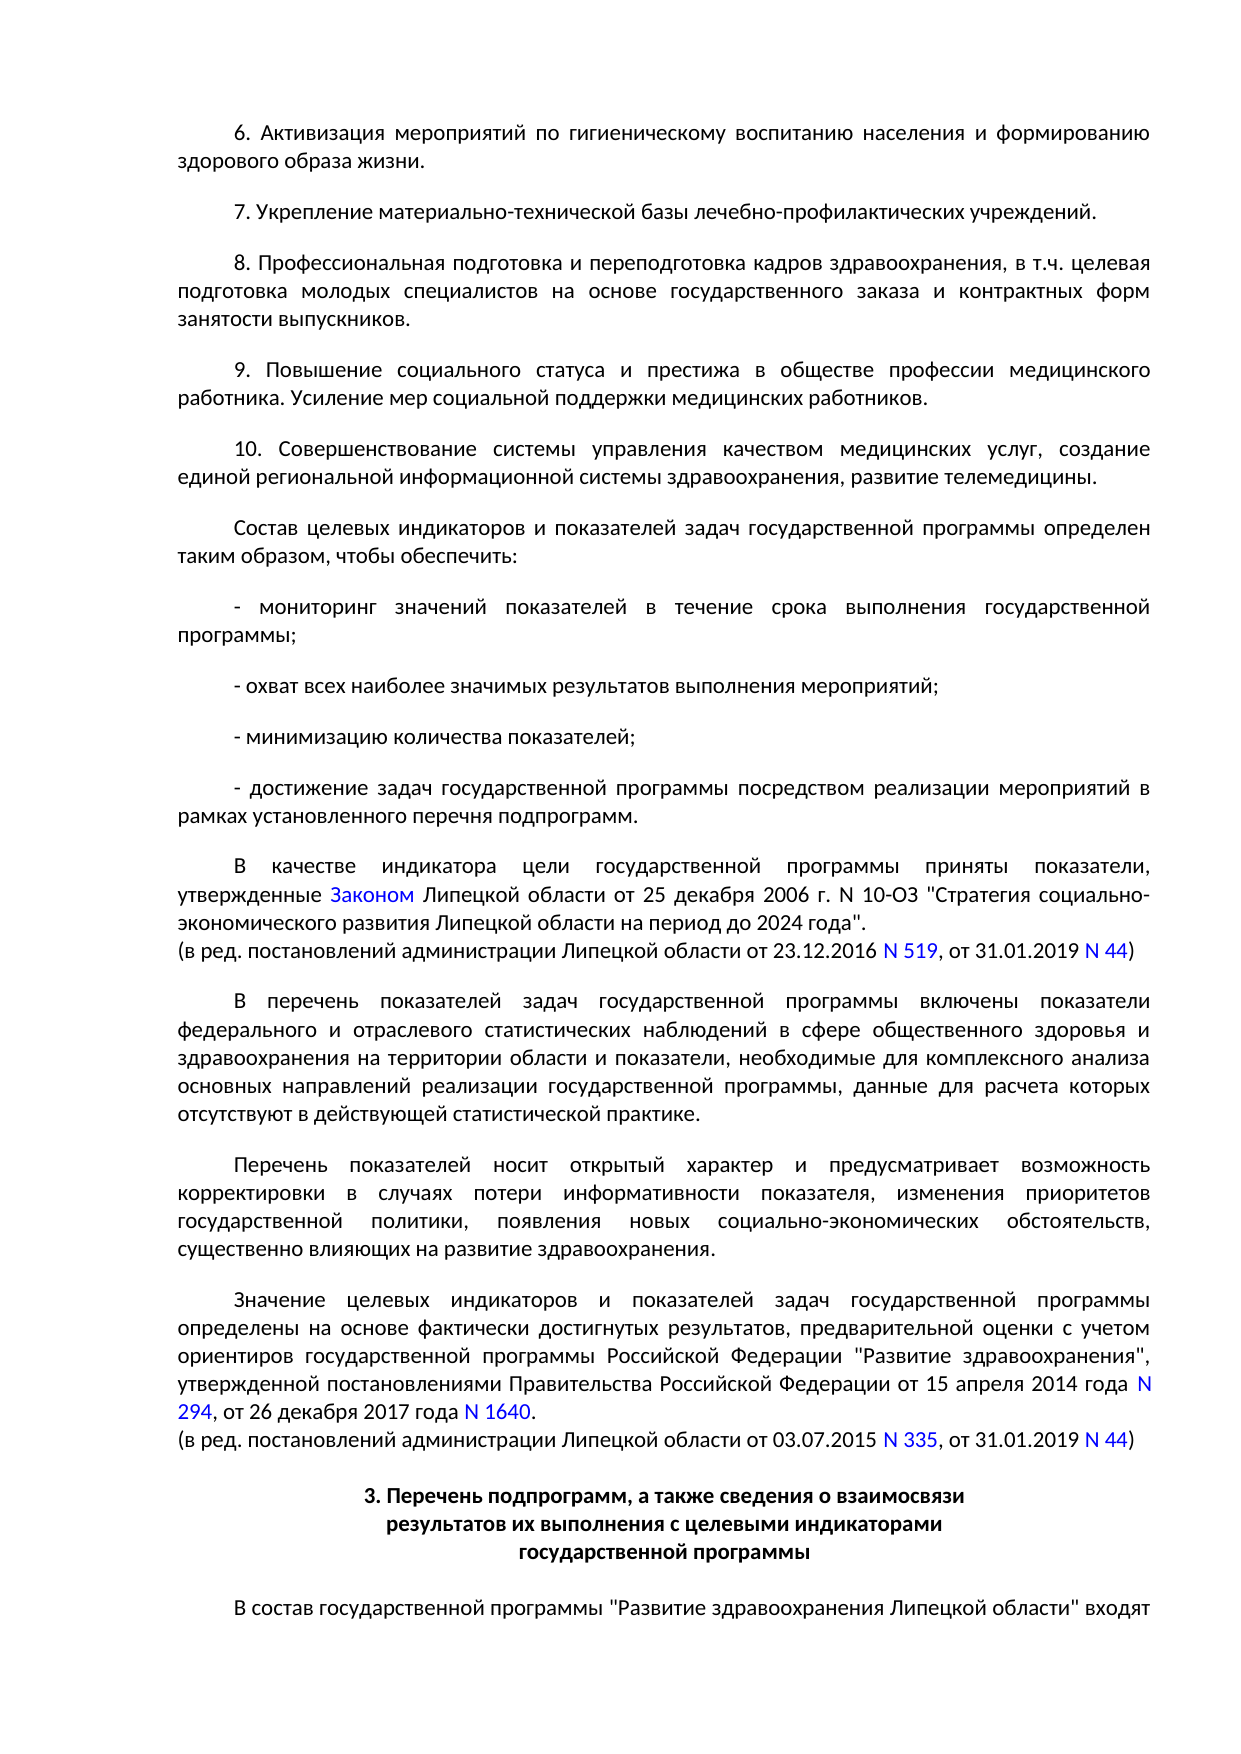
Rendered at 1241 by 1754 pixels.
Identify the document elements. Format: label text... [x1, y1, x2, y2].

text - мониторинг значений показателей в течение срока выполнения государственной программы; [177, 592, 1152, 648]
text - охват всех наиболее значимых результатов выполнения мероприятий; [177, 671, 1152, 699]
title государственной программы [177, 1537, 1152, 1565]
text - достижение задач государственной программы посредством реализации мероприятий в рамках установленного перечня подпрограмм. [177, 773, 1152, 829]
text Значение целевых индикаторов и показателей задач государственной программы определены на основе фактически достигнутых результатов, предварительной оценки с учетом ориентиров государственной программы Российской Федерации "Развитие здравоохранения", утвержденной постановлениями Правительства Российской Федерации от 15 апреля 2014 года N 294, от 26 декабря 2017 года N 1640. [177, 1285, 1152, 1425]
text 7. Укрепление материально-технической базы лечебно-профилактических учреждений. [177, 197, 1152, 225]
text Состав целевых индикаторов и показателей задач государственной программы определен таким образом, чтобы обеспечить: [177, 513, 1152, 569]
text Перечень показателей носит открытый характер и предусматривает возможность корректировки в случаях потери информативности показателя, изменения приоритетов государственной политики, появления новых социально-экономических обстоятельств, существенно влияющих на развитие здравоохранения. [177, 1150, 1152, 1262]
text - минимизацию количества показателей; [177, 722, 1152, 750]
title 3. Перечень подпрограмм, а также сведения о взаимосвязи [177, 1481, 1152, 1509]
text В качестве индикатора цели государственной программы приняты показатели, утвержденные Законом Липецкой области от 25 декабря 2006 г. N 10-ОЗ "Стратегия социально-экономического развития Липецкой области на период до 2024 года". [177, 852, 1152, 936]
text 6. Активизация мероприятий по гигиеническому воспитанию населения и формированию здорового образа жизни. [177, 118, 1152, 174]
text 10. Совершенствование системы управления качеством медицинских услуг, создание единой региональной информационной системы здравоохранения, развитие телемедицины. [177, 434, 1152, 490]
text (в ред. постановлений администрации Липецкой области от 03.07.2015 N 335, от 31.01.2019 N 44) [177, 1425, 1152, 1453]
text (в ред. постановлений администрации Липецкой области от 23.12.2016 N 519, от 31.01.2019 N 44) [177, 936, 1152, 964]
text 8. Профессиональная подготовка и переподготовка кадров здравоохранения, в т.ч. целевая подготовка молодых специалистов на основе государственного заказа и контрактных форм занятости выпускников. [177, 248, 1152, 332]
text 9. Повышение социального статуса и престижа в обществе профессии медицинского работника. Усиление мер социальной поддержки медицинских работников. [177, 355, 1152, 411]
text В перечень показателей задач государственной программы включены показатели федерального и отраслевого статистических наблюдений в сфере общественного здоровья и здравоохранения на территории области и показатели, необходимые для комплексного анализа основных направлений реализации государственной программы, данные для расчета которых отсутствуют в действующей статистической практике. [177, 987, 1152, 1127]
title результатов их выполнения с целевыми индикаторами [177, 1509, 1152, 1537]
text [177, 1593, 1152, 1621]
